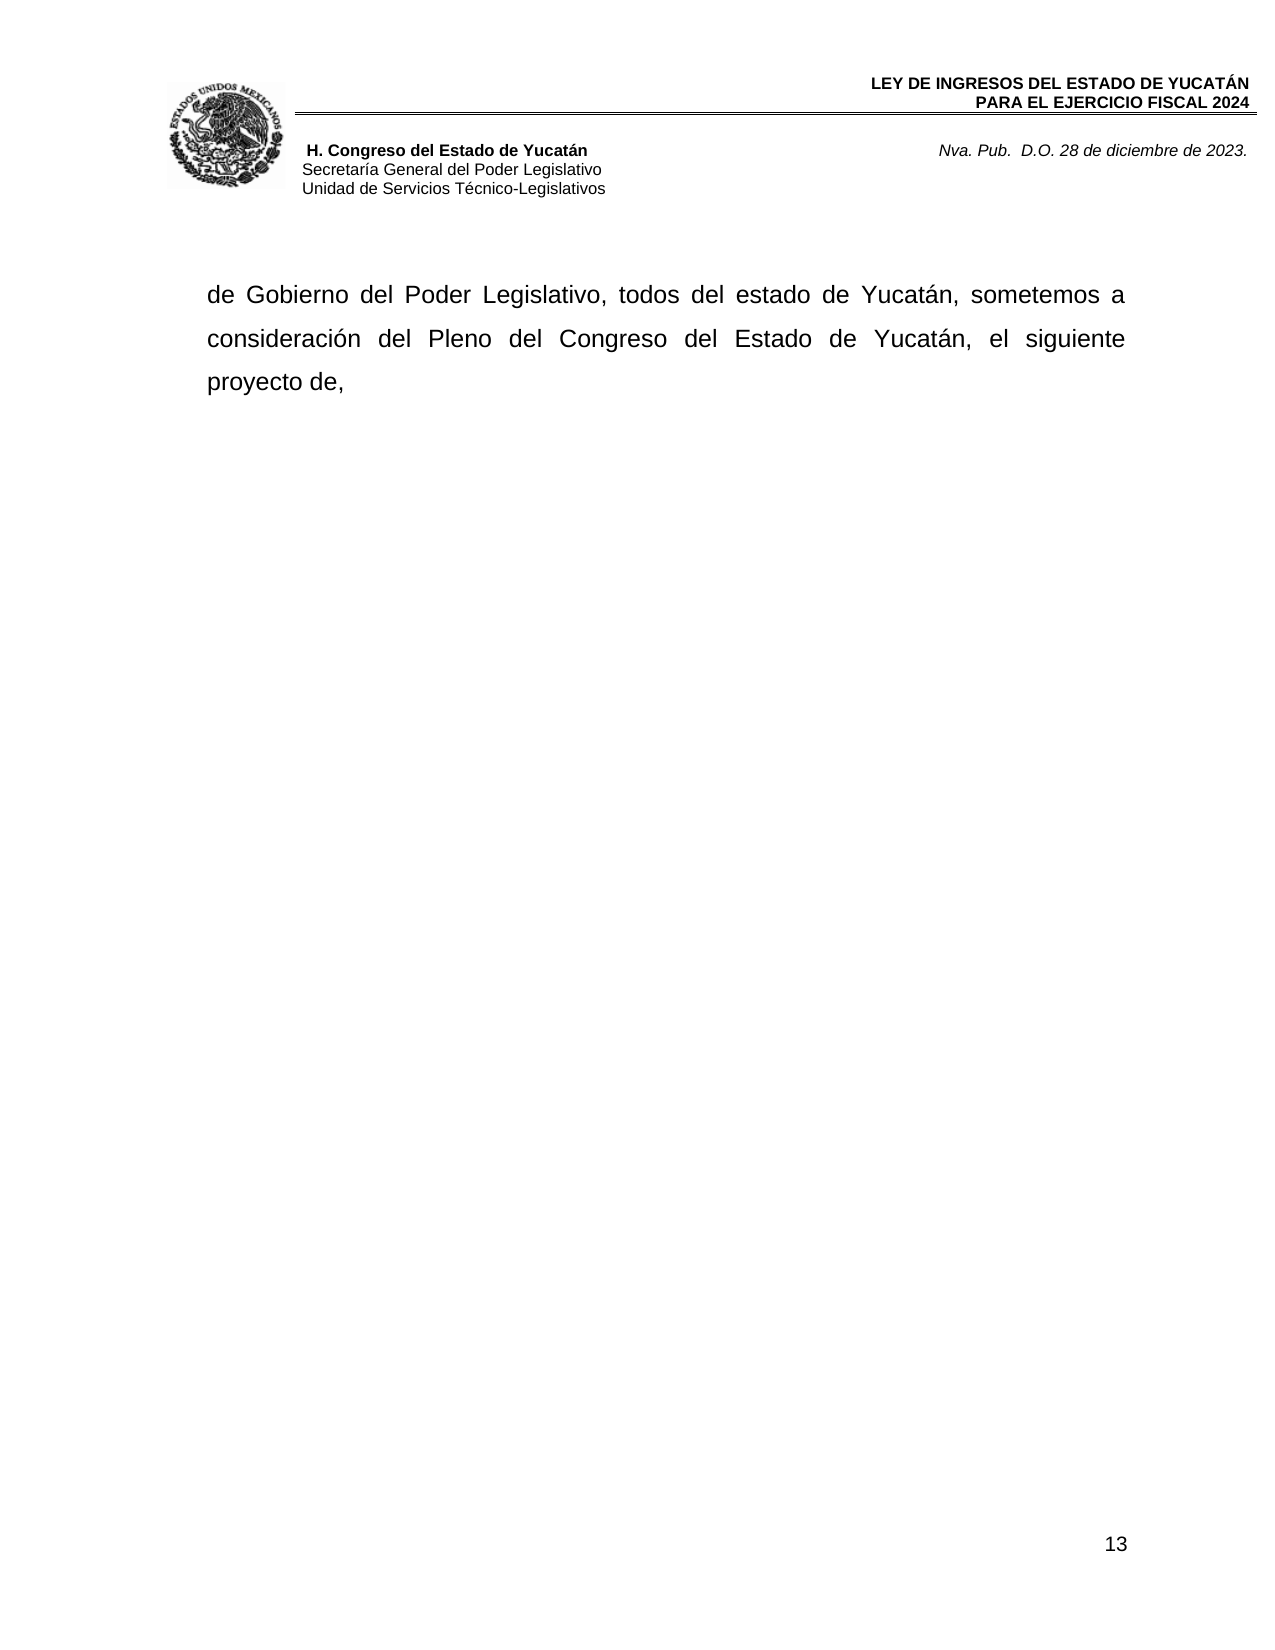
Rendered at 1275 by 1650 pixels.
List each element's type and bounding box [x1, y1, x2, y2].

text [207, 281, 1127, 396]
